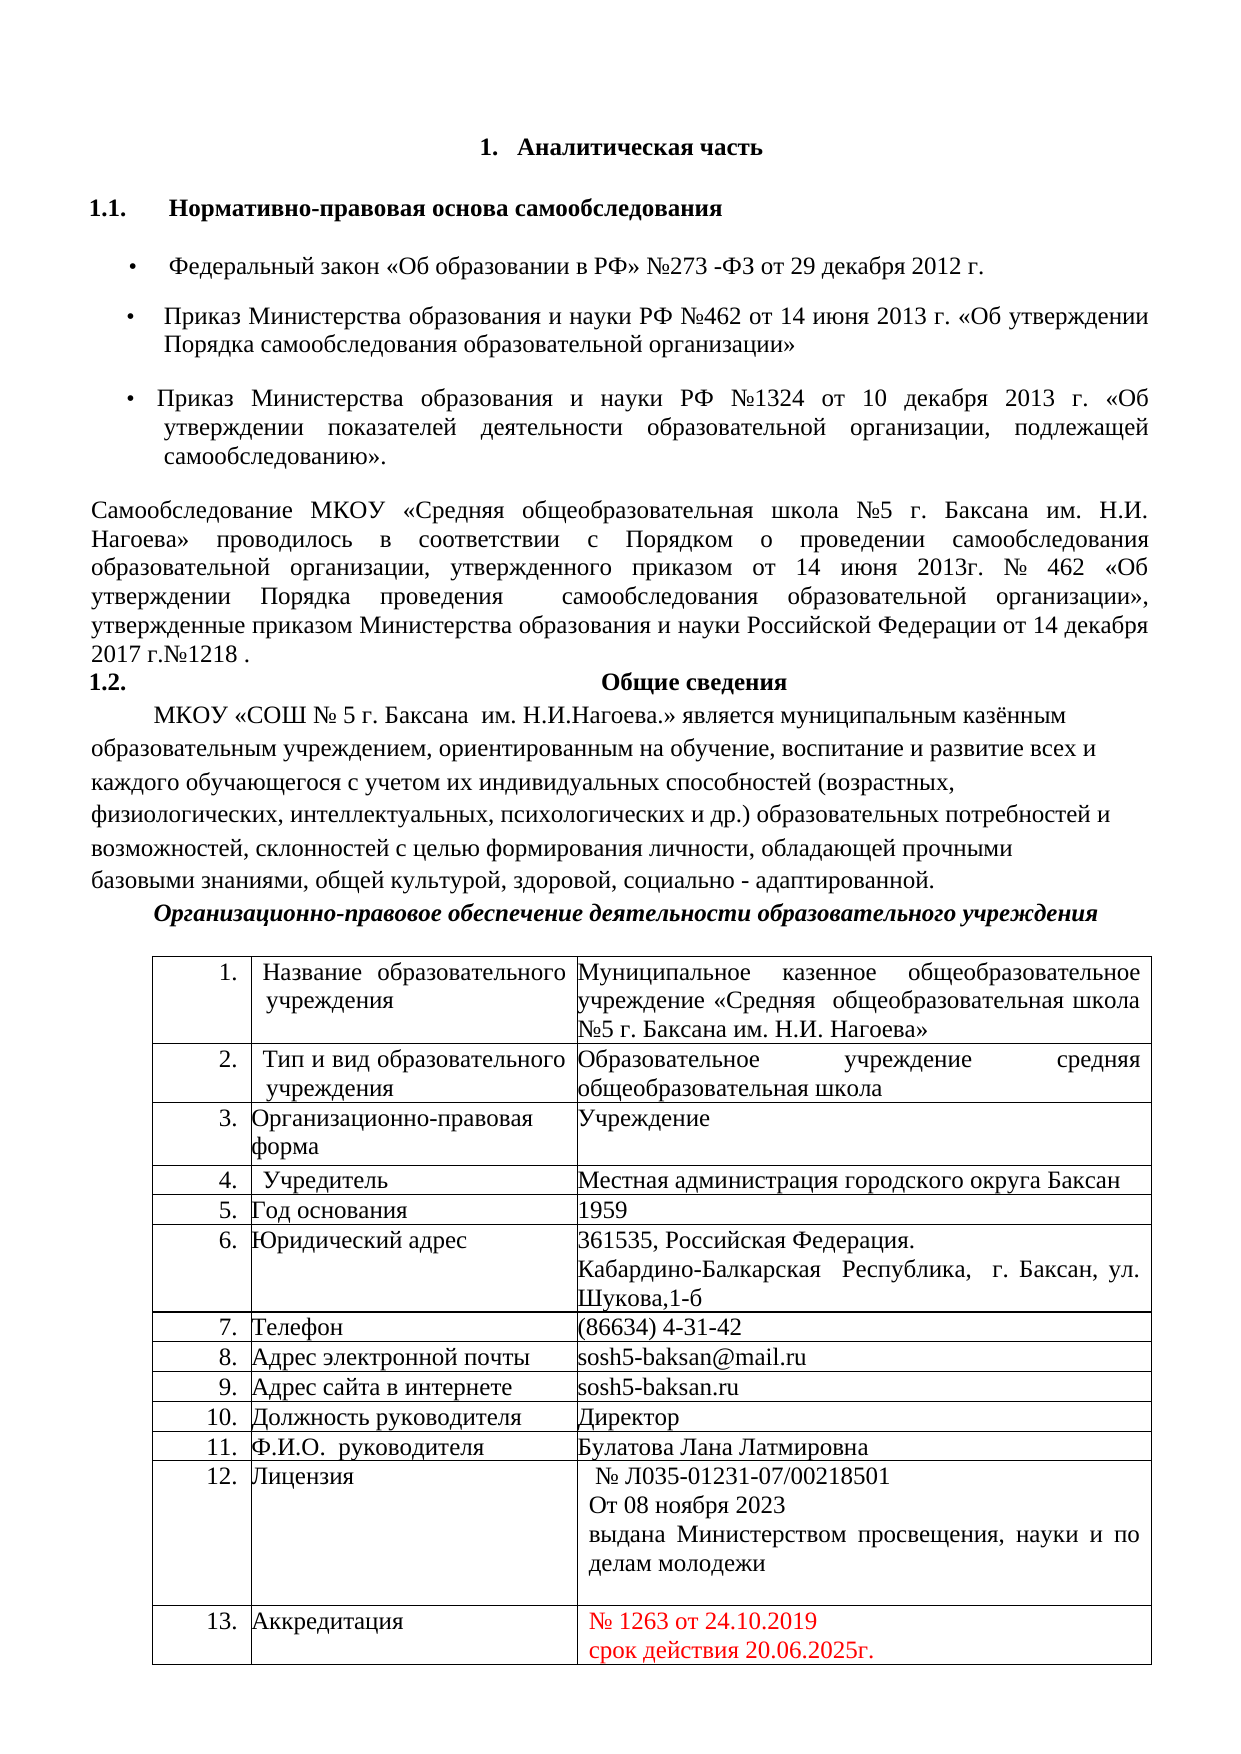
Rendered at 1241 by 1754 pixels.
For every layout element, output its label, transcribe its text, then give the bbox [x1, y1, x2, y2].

table_cell Булатова Лана Латмировна [578, 1432, 1151, 1460]
table_cell [153, 1195, 251, 1224]
table_cell [153, 1166, 251, 1194]
table_cell sosh5-baksan.ru [578, 1372, 1151, 1401]
table_cell Адрес сайта в интернете [252, 1372, 577, 1401]
table_cell Год основания [252, 1195, 577, 1224]
table_cell Местная администрация городского округа Баксан [578, 1166, 1151, 1194]
table_cell Юридический адрес [252, 1225, 577, 1311]
text Самообследование МКОУ «Средняя общеобразовательная школа №5 г. Баксана им. Н.И. Нагоева» проводилось в соответствии с Порядком о проведении самообследования образовательной организации, утвержденного приказом от 14 июня 2013г. № 462 «Об утверждении Порядка проведения самообследования образовательной организации», утвержденные приказом Министерства образования и науки Российской Федерации от 14 декабря 2017 г.№1218 . [91, 495, 1149, 667]
table_cell Директор [578, 1402, 1151, 1431]
table_cell [153, 1342, 251, 1371]
list Приказ Министерства образования и науки РФ №462 от 14 июня 2013 г. «Об утверждении Порядка самообследования образовательной организации» [126, 301, 1149, 358]
table_header Название образовательного учреждения [252, 957, 577, 1043]
table_cell [153, 1402, 251, 1431]
table_cell Телефон [252, 1313, 577, 1341]
list Общие сведения [89, 667, 1149, 696]
table_cell Должность руководителя [252, 1402, 577, 1431]
text МКОУ «СОШ № 5 г. Баксана им. Н.И.Нагоева.» является муниципальным казённым образовательным учреждением, ориентированным на обучение, воспитание и развитие всех и каждого обучающегося с учетом их индивидуальных способностей (возрастных, физиологических, интеллектуальных, психологических и др.) образовательных потребностей и возможностей, склонностей с целью формирования личности, обладающей прочными базовыми знаниями, общей культурой, здоровой, социально - адаптированной. [91, 701, 1120, 894]
table_cell [153, 1606, 251, 1664]
table_cell Лицензия [252, 1461, 577, 1605]
table_header Муниципальное казенное общеобразовательное учреждение «Средняя общеобразовательная школа №5 г. Баксана им. Н.И. Нагоева» [578, 957, 1151, 1043]
table_cell [153, 1044, 251, 1102]
table_cell (86634) 4-31-42 [578, 1313, 1151, 1341]
table_cell [153, 1103, 251, 1164]
list Приказ Министерства образования и науки РФ №1324 от 10 декабря 2013 г. «Об утверждении показателей деятельности образовательной организации, подлежащей самообследованию». [126, 383, 1149, 469]
list Федеральный закон «Об образовании в РФ» №273 -ФЗ от 29 декабря 2012 г. [91, 251, 1152, 280]
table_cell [578, 1606, 1151, 1664]
table_cell Аккредитация [252, 1606, 577, 1664]
table_cell Адрес электронной почты [252, 1342, 577, 1371]
text Организационно-правовое обеспечение деятельности образовательного учреждения [153, 899, 1152, 927]
table_cell 361535, Российская Федерация. Кабардино-Балкарская Республика, г. Баксан, ул. Шукова,1-б [578, 1225, 1151, 1311]
table_cell [153, 1225, 251, 1311]
table_cell Учреждение [578, 1103, 1151, 1164]
table_cell sosh5-baksan@mail.ru [578, 1342, 1151, 1371]
table_cell Образовательное учреждение средняя общеобразовательная школа [578, 1044, 1151, 1102]
table_header [153, 957, 251, 1043]
table_cell [153, 1461, 251, 1605]
list Аналитическая часть [91, 132, 1152, 161]
table_cell Тип и вид образовательного учреждения [252, 1044, 577, 1102]
table_cell Учредитель [252, 1166, 577, 1194]
table_cell 1959 [578, 1195, 1151, 1224]
table_cell Организационно-правовая форма [252, 1103, 577, 1164]
table_cell [153, 1372, 251, 1401]
table_cell № Л035-01231-07/00218501 От 08 ноября 2023 выдана Министерством просвещения, науки и по делам молодежи [578, 1461, 1151, 1605]
table_cell [153, 1313, 251, 1341]
list Нормативно-правовая основа самообследования [89, 193, 1147, 222]
table_cell [153, 1432, 251, 1460]
table_cell Ф.И.О. руководителя [252, 1432, 577, 1460]
